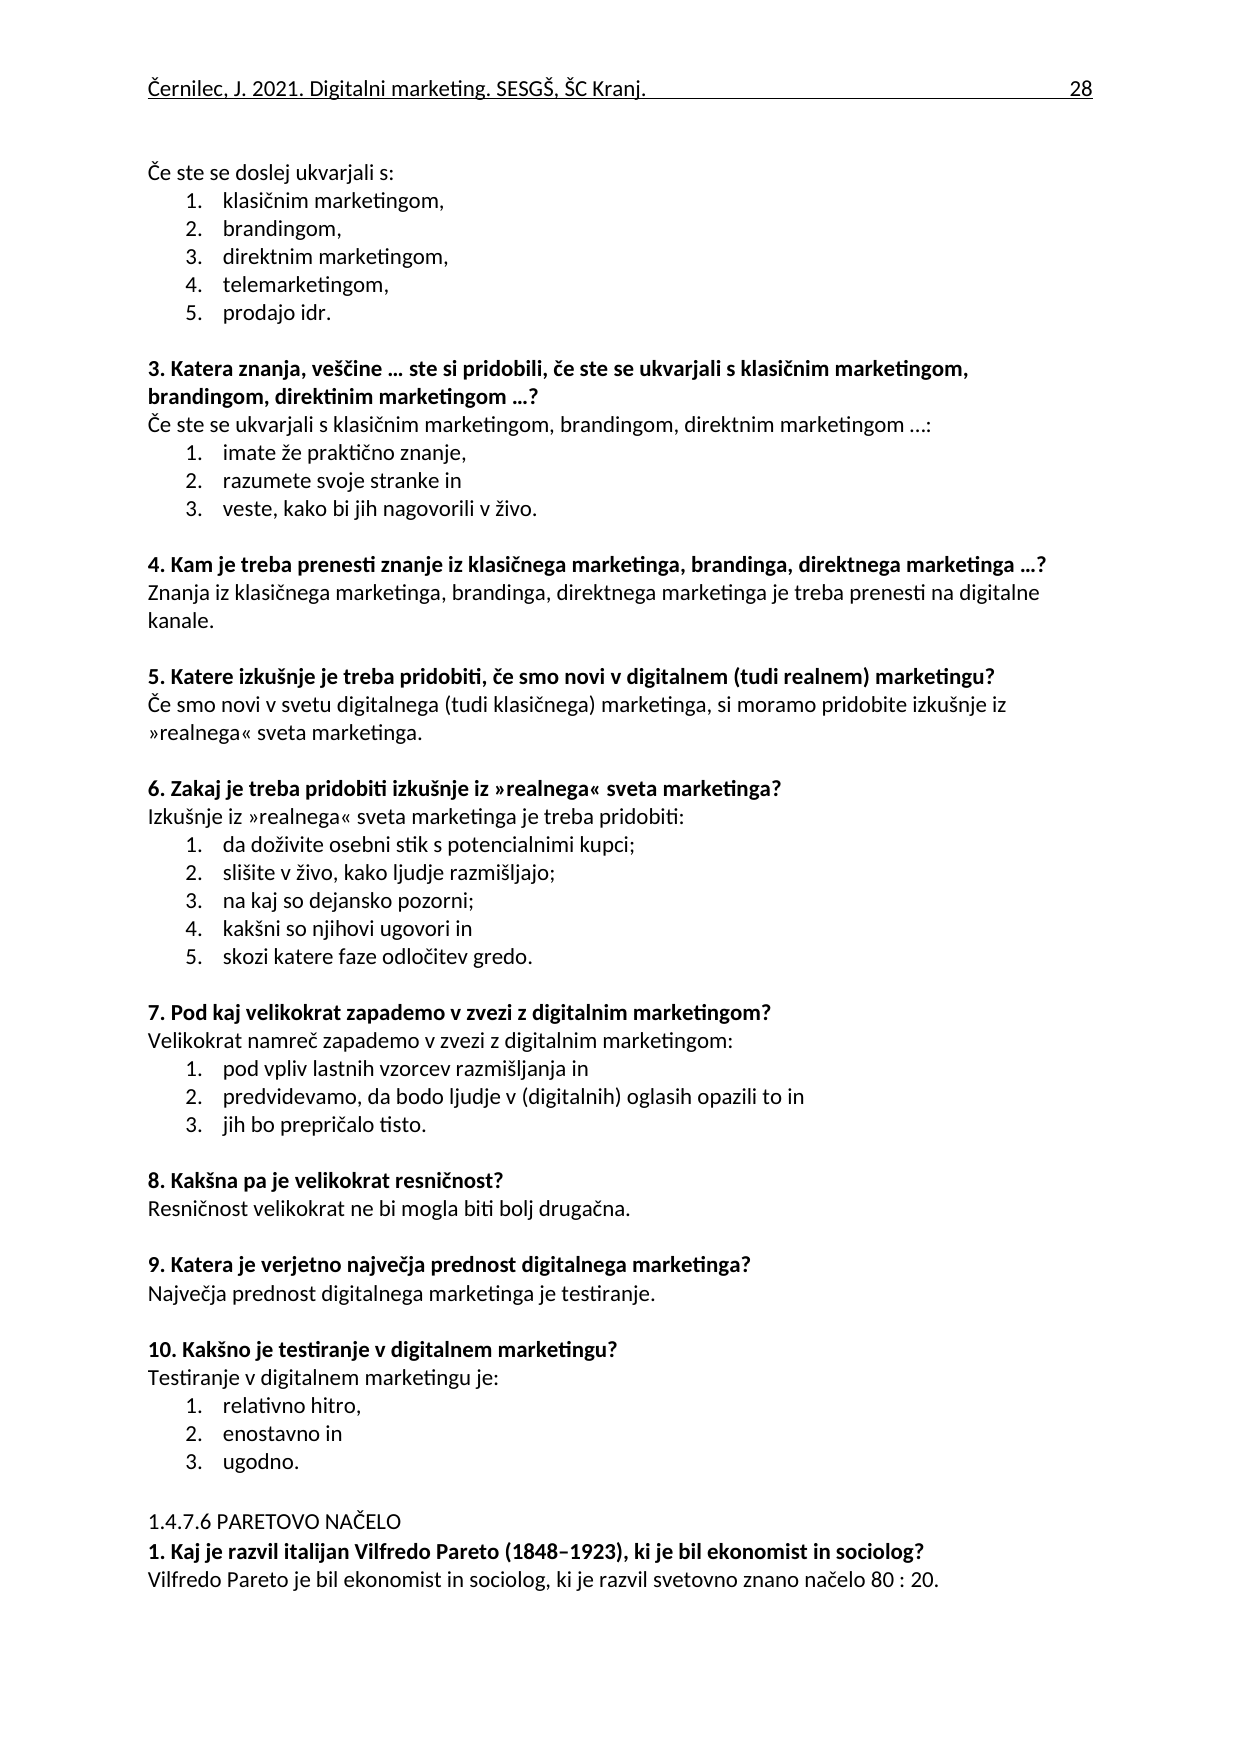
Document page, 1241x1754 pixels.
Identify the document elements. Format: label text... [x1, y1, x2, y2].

list relativno hitro, [185, 1391, 1093, 1419]
text Resničnost velikokrat ne bi mogla biti bolj drugačna. [148, 1194, 1093, 1223]
list telemarketingom, [185, 270, 1093, 298]
text Vilfredo Pareto je bil ekonomist in sociolog, ki je razvil svetovno znano načelo 80 : 20. [148, 1565, 1093, 1593]
text 5. Katere izkušnje je treba pridobiti, če smo novi v digitalnem (tudi realnem) marketingu? [148, 662, 1093, 690]
list razumete svoje stranke in [185, 466, 1093, 494]
list prodajo idr. [185, 298, 1093, 326]
text 1. Kaj je razvil italijan Vilfredo Pareto (1848–1923), ki je bil ekonomist in sociolog? [148, 1537, 1093, 1565]
list brandingom, [185, 214, 1093, 242]
text Največja prednost digitalnega marketinga je testiranje. [148, 1279, 1093, 1307]
subtitle 1.4.7.6 PARETOVO NAČELO [148, 1507, 1093, 1535]
text 6. Zakaj je treba pridobiti izkušnje iz »realnega« sveta marketinga? [148, 774, 1093, 802]
text 7. Pod kaj velikokrat zapademo v zvezi z digitalnim marketingom? [148, 998, 1093, 1026]
text Če smo novi v svetu digitalnega (tudi klasičnega) marketinga, si moramo pridobite izkušnje iz »realnega« sveta marketinga. [148, 690, 1093, 746]
text Testiranje v digitalnem marketingu je: [148, 1363, 1093, 1391]
list skozi katere faze odločitev gredo. [185, 942, 1093, 970]
text 10. Kakšno je testiranje v digitalnem marketingu? [148, 1335, 1093, 1363]
text 9. Katera je verjetno največja prednost digitalnega marketinga? [148, 1251, 1093, 1279]
list enostavno in [185, 1419, 1093, 1447]
list pod vpliv lastnih vzorcev razmišljanja in [185, 1054, 1093, 1082]
text 3. Katera znanja, veščine … ste si pridobili, če ste se ukvarjali s klasičnim marketingom, brandingom, direktinim marketingom …? [148, 354, 1093, 410]
text Izkušnje iz »realnega« sveta marketinga je treba pridobiti: [148, 802, 1093, 830]
list veste, kako bi jih nagovorili v živo. [185, 494, 1093, 522]
text Če ste se ukvarjali s klasičnim marketingom, brandingom, direktnim marketingom …: [148, 410, 1093, 438]
list na kaj so dejansko pozorni; [185, 886, 1093, 914]
list ugodno. [185, 1447, 1093, 1475]
text Znanja iz klasičnega marketinga, brandinga, direktnega marketinga je treba prenesti na digitalne kanale. [148, 578, 1093, 634]
text 4. Kam je treba prenesti znanje iz klasičnega marketinga, brandinga, direktnega marketinga …? [148, 550, 1093, 578]
list direktnim marketingom, [185, 242, 1093, 270]
list kakšni so njihovi ugovori in [185, 914, 1093, 942]
text 8. Kakšna pa je velikokrat resničnost? [148, 1167, 1093, 1194]
text Če ste se doslej ukvarjali s: [148, 158, 1093, 186]
text Velikokrat namreč zapademo v zvezi z digitalnim marketingom: [148, 1026, 1093, 1054]
list klasičnim marketingom, [185, 186, 1093, 214]
list jih bo prepričalo tisto. [185, 1111, 1093, 1138]
list imate že praktično znanje, [185, 438, 1093, 466]
list da doživite osebni stik s potencialnimi kupci; [185, 830, 1093, 858]
list slišite v živo, kako ljudje razmišljajo; [185, 858, 1093, 886]
list predvidevamo, da bodo ljudje v (digitalnih) oglasih opazili to in [185, 1082, 1093, 1111]
